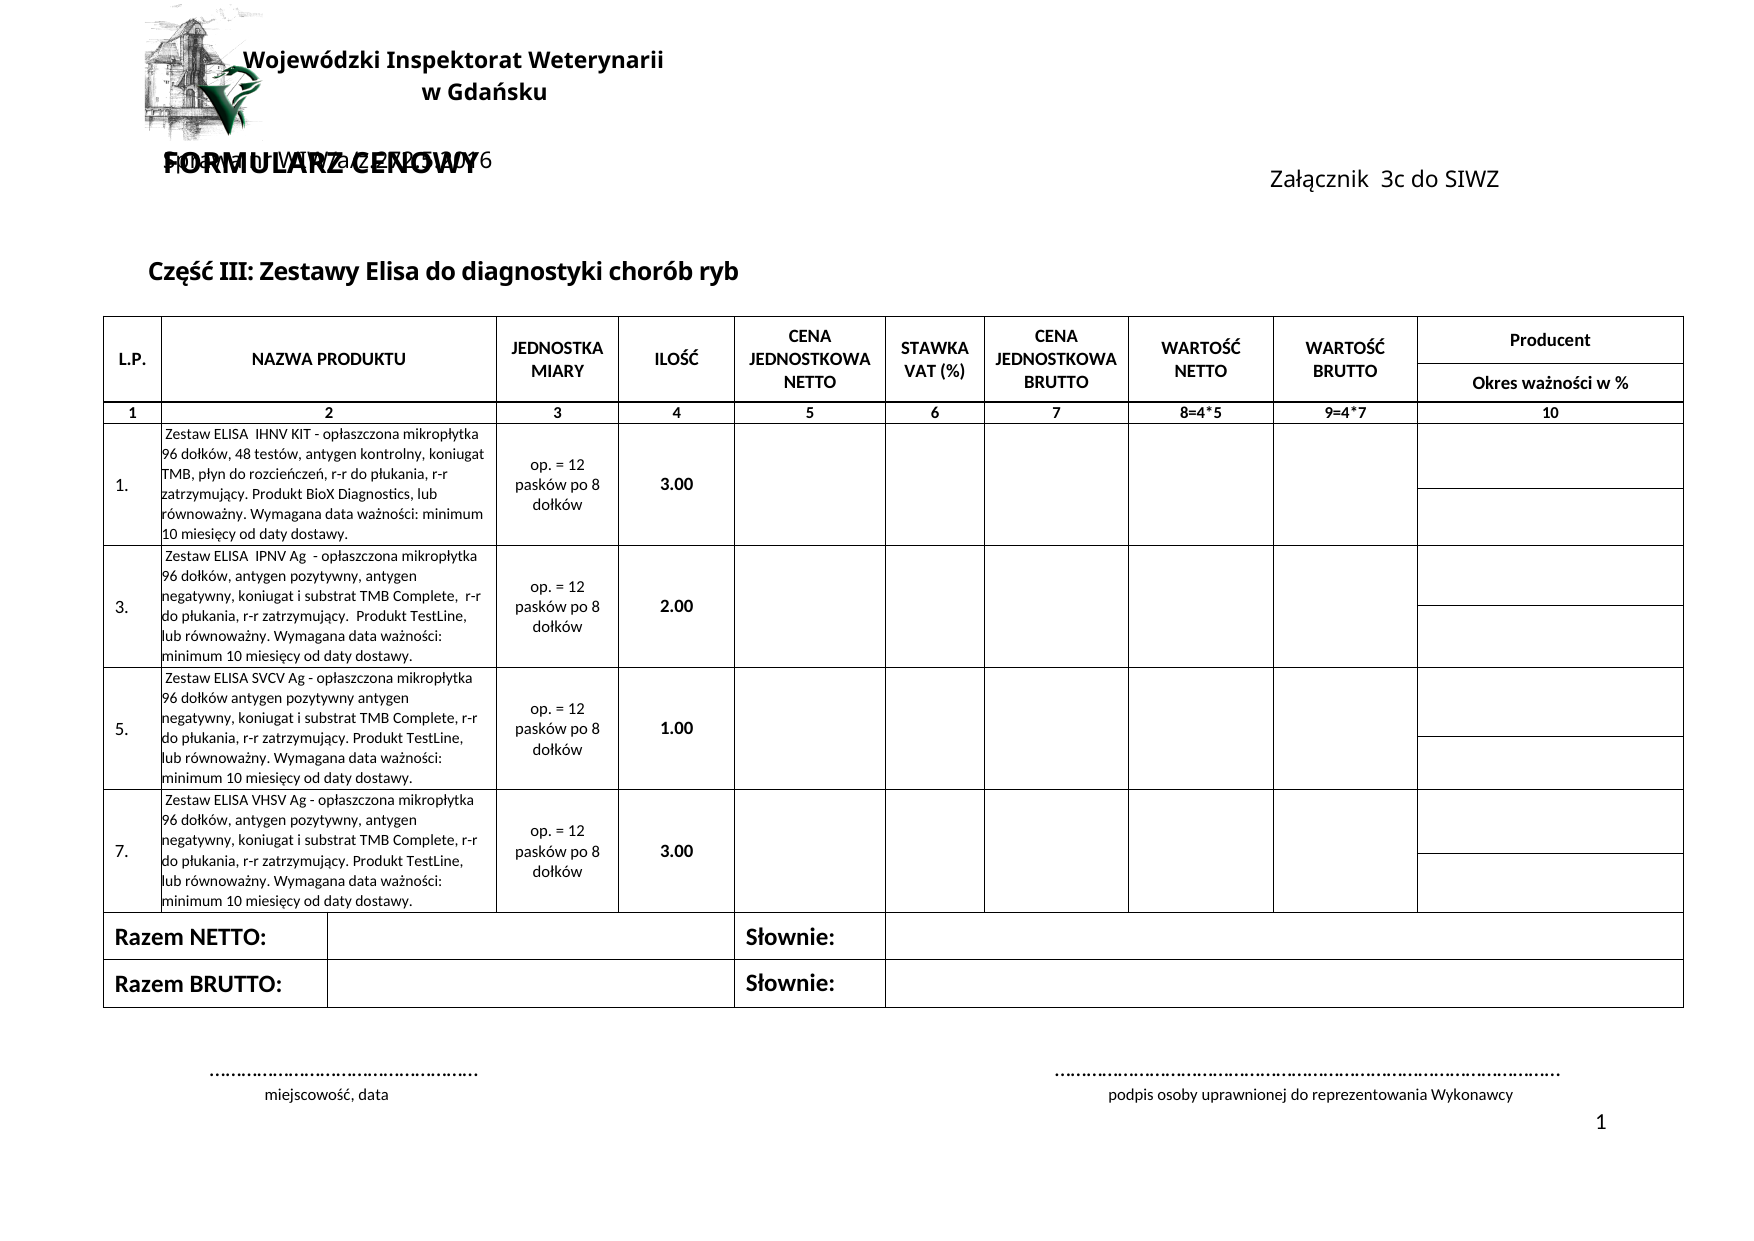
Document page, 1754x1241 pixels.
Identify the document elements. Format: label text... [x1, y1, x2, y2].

table_cell Zestaw ELISA IHNV KIT - opłaszczona mikropłytka 96 dołków, 48 testów, antygen kontrolny, koniugat TMB, płyn do rozcieńczeń, r-r do płukania, r-r zatrzymujący. Produkt BioX Diagnostics, lub równoważny. Wymagana data ważności: minimum 10 miesięcy od daty dostawy. [162, 424, 496, 545]
text …………………………………………… …………………………………………………………………………………… [148, 1054, 1606, 1083]
table_cell Razem BRUTTO: [104, 960, 327, 1007]
table_cell 1 [104, 403, 161, 423]
table_header CENA JEDNOSTKOWA NETTO [735, 317, 885, 401]
table_cell Słownie: [735, 960, 885, 1007]
table_cell [1418, 546, 1683, 604]
table_cell [1418, 606, 1683, 667]
table_cell [1129, 546, 1273, 667]
table_cell [104, 668, 161, 789]
table_cell op. = 12 pasków po 8 dołków [497, 424, 618, 545]
table_header JEDNOSTKA MIARY [497, 317, 618, 401]
table_cell [1418, 489, 1683, 545]
table_cell [104, 546, 161, 667]
table_cell [1129, 668, 1273, 789]
table_cell [1274, 790, 1417, 912]
text miejscowość, data podpis osoby uprawnionej do reprezentowania Wykonawcy [148, 1084, 1606, 1104]
table_cell [886, 424, 984, 545]
table_cell 3 [497, 403, 618, 423]
table_cell [886, 668, 984, 789]
table_cell 4 [619, 403, 734, 423]
table_cell Okres ważności w % [1418, 364, 1683, 401]
table_cell [1418, 854, 1683, 912]
table_header NAZWA PRODUKTU [162, 317, 496, 401]
table_cell 9=4*7 [1274, 403, 1417, 423]
table_cell 2 [162, 403, 496, 423]
table_cell op. = 12 pasków po 8 dołków [497, 790, 618, 912]
table_cell [735, 424, 885, 545]
table_cell [886, 913, 1128, 959]
table_header CENA JEDNOSTKOWA BRUTTO [985, 317, 1128, 401]
table_cell [1418, 737, 1683, 789]
table_cell 7 [985, 403, 1128, 423]
table_cell [1418, 668, 1683, 736]
table_cell Słownie: [735, 913, 885, 959]
table_header STAWKA VAT (%) [886, 317, 984, 401]
table_cell [886, 960, 1128, 1007]
table_cell op. = 12 pasków po 8 dołków [497, 668, 618, 789]
table_cell op. = 12 pasków po 8 dołków [497, 546, 618, 667]
table_cell [328, 960, 734, 1007]
table_cell 10 [1418, 403, 1683, 423]
table_cell Zestaw ELISA IPNV Ag - opłaszczona mikropłytka 96 dołków, antygen pozytywny, antygen negatywny, koniugat i substrat TMB Complete, r-r do płukania, r-r zatrzymujący. Produkt TestLine, lub równoważny. Wymagana data ważności: minimum 10 miesięcy od daty dostawy. [162, 546, 496, 667]
table_cell [1129, 960, 1683, 1007]
table_cell [985, 546, 1128, 667]
table_cell [1129, 424, 1273, 545]
table_cell 3.00 [619, 790, 734, 912]
table_cell [104, 790, 161, 912]
picture [144, 4, 263, 141]
table_cell [985, 668, 1128, 789]
table_cell Zestaw ELISA SVCV Ag - opłaszczona mikropłytka 96 dołków antygen pozytywny antygen negatywny, koniugat i substrat TMB Complete, r-r do płukania, r-r zatrzymujący. Produkt TestLine, lub równoważny. Wymagana data ważności: minimum 10 miesięcy od daty dostawy. [162, 668, 496, 789]
table_cell 5 [735, 403, 885, 423]
table_cell [328, 913, 734, 959]
table_cell [735, 668, 885, 789]
table_cell [1274, 546, 1417, 667]
table_cell [735, 546, 885, 667]
table_cell [1129, 913, 1683, 959]
table_cell 6 [886, 403, 984, 423]
table_header WARTOŚĆ NETTO [1129, 317, 1273, 401]
table_cell [886, 790, 984, 912]
table_header L.P. [104, 317, 161, 401]
table_cell Razem NETTO: [104, 913, 327, 959]
table_cell [1129, 790, 1273, 912]
table_cell [1418, 790, 1683, 852]
table_cell [985, 424, 1128, 545]
table_header ILOŚĆ [619, 317, 734, 401]
table_cell 3.00 [619, 424, 734, 545]
table_cell [1418, 424, 1683, 488]
table_header Producent [1418, 317, 1683, 362]
text Część III: Zestawy Elisa do diagnostyki chorób ryb [148, 253, 1606, 287]
table_cell 1.00 [619, 668, 734, 789]
table_cell [985, 790, 1128, 912]
table_header WARTOŚĆ BRUTTO [1274, 317, 1417, 401]
table_cell [735, 790, 885, 912]
table_cell [886, 546, 984, 667]
table_cell [1274, 668, 1417, 789]
table_cell 8=4*5 [1129, 403, 1273, 423]
table_cell Zestaw ELISA VHSV Ag - opłaszczona mikropłytka 96 dołków, antygen pozytywny, antygen negatywny, koniugat i substrat TMB Complete, r-r do płukania, r-r zatrzymujący. Produkt TestLine, lub równoważny. Wymagana data ważności: minimum 10 miesięcy od daty dostawy. [162, 790, 496, 912]
table_cell [104, 424, 161, 545]
table_cell [1274, 424, 1417, 545]
table_cell 2.00 [619, 546, 734, 667]
